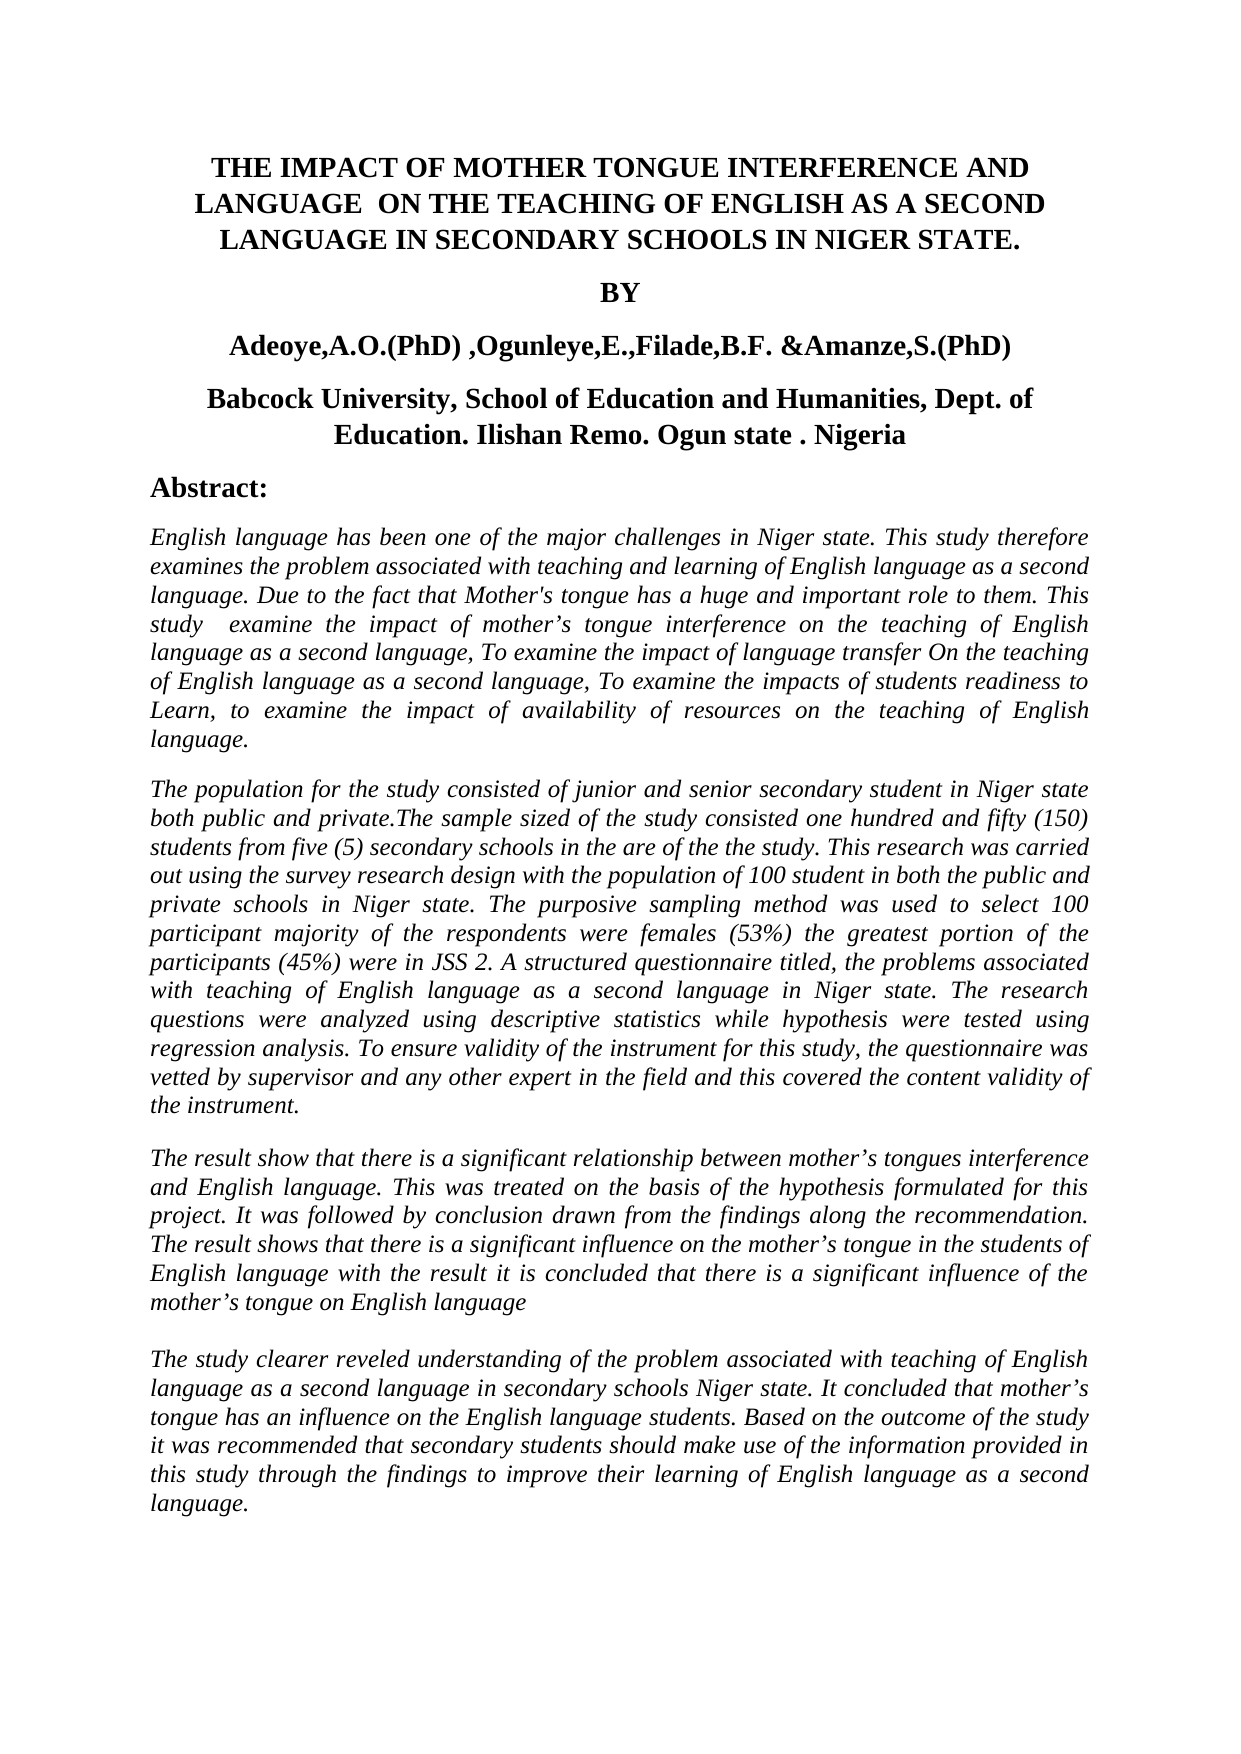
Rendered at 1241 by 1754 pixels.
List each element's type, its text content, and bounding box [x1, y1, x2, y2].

text Adeoye,A.O.(PhD) ,Ogunleye,E.,Filade,B.F. &Amanze,S.(PhD) [150, 328, 1090, 361]
text The result show that there is a significant relationship between mother’s tongues interference and English language. This was treated on the basis of the hypothesis formulated for this project. It was followed by conclusion drawn from the findings along the recommendation. The result shows that there is a significant influence on the mother’s tongue in the students of English language with the result it is concluded that there is a significant influence of the mother’s tongue on English language [150, 1143, 1090, 1316]
text Abstract: [150, 470, 1090, 503]
text The population for the study consisted of junior and senior secondary student in Niger state both public and private.The sample sized of the study consisted one hundred and fifty (150) students from five (5) secondary schools in the are of the the study. This research was carried out using the survey research design with the population of 100 student in both the public and private schools in Niger state. The purposive sampling method was used to select 100 participant majority of the respondents were females (53%) the greatest portion of the participants (45%) were in JSS 2. A structured questionnaire titled, the problems associated with teaching of English language as a second language in Niger state. The research questions were analyzed using descriptive statistics while hypothesis were tested using regression analysis. To ensure validity of the instrument for this study, the questionnaire was vetted by supervisor and any other expert in the field and this covered the content validity of the instrument. [150, 774, 1090, 1119]
text BY [150, 275, 1090, 309]
text English language has been one of the major challenges in Niger state. This study therefore examines the problem associated with teaching and learning of English language as a second language. Due to the fact that Mother's tongue has a huge and important role to them. This study examine the impact of mother’s tongue interference on the teaching of English language as a second language, To examine the impact of language transfer On the teaching of English language as a second language, To examine the impacts of students readiness to Learn, to examine the impact of availability of resources on the teaching of English language. [150, 522, 1090, 752]
text The study clearer reveled understanding of the problem associated with teaching of English language as a second language in secondary schools Niger state. It concluded that mother’s tongue has an influence on the English language students. Based on the outcome of the study it was recommended that secondary students should make use of the information provided in this study through the findings to improve their learning of English language as a second language. [150, 1344, 1090, 1517]
text THE IMPACT OF MOTHER TONGUE INTERFERENCE AND LANGUAGE ON THE TEACHING OF ENGLISH AS A SECOND LANGUAGE IN SECONDARY SCHOOLS IN NIGER STATE. [150, 150, 1090, 256]
text Babcock University, School of Education and Humanities, Dept. of Education. Ilishan Remo. Ogun state . Nigeria [150, 381, 1090, 450]
